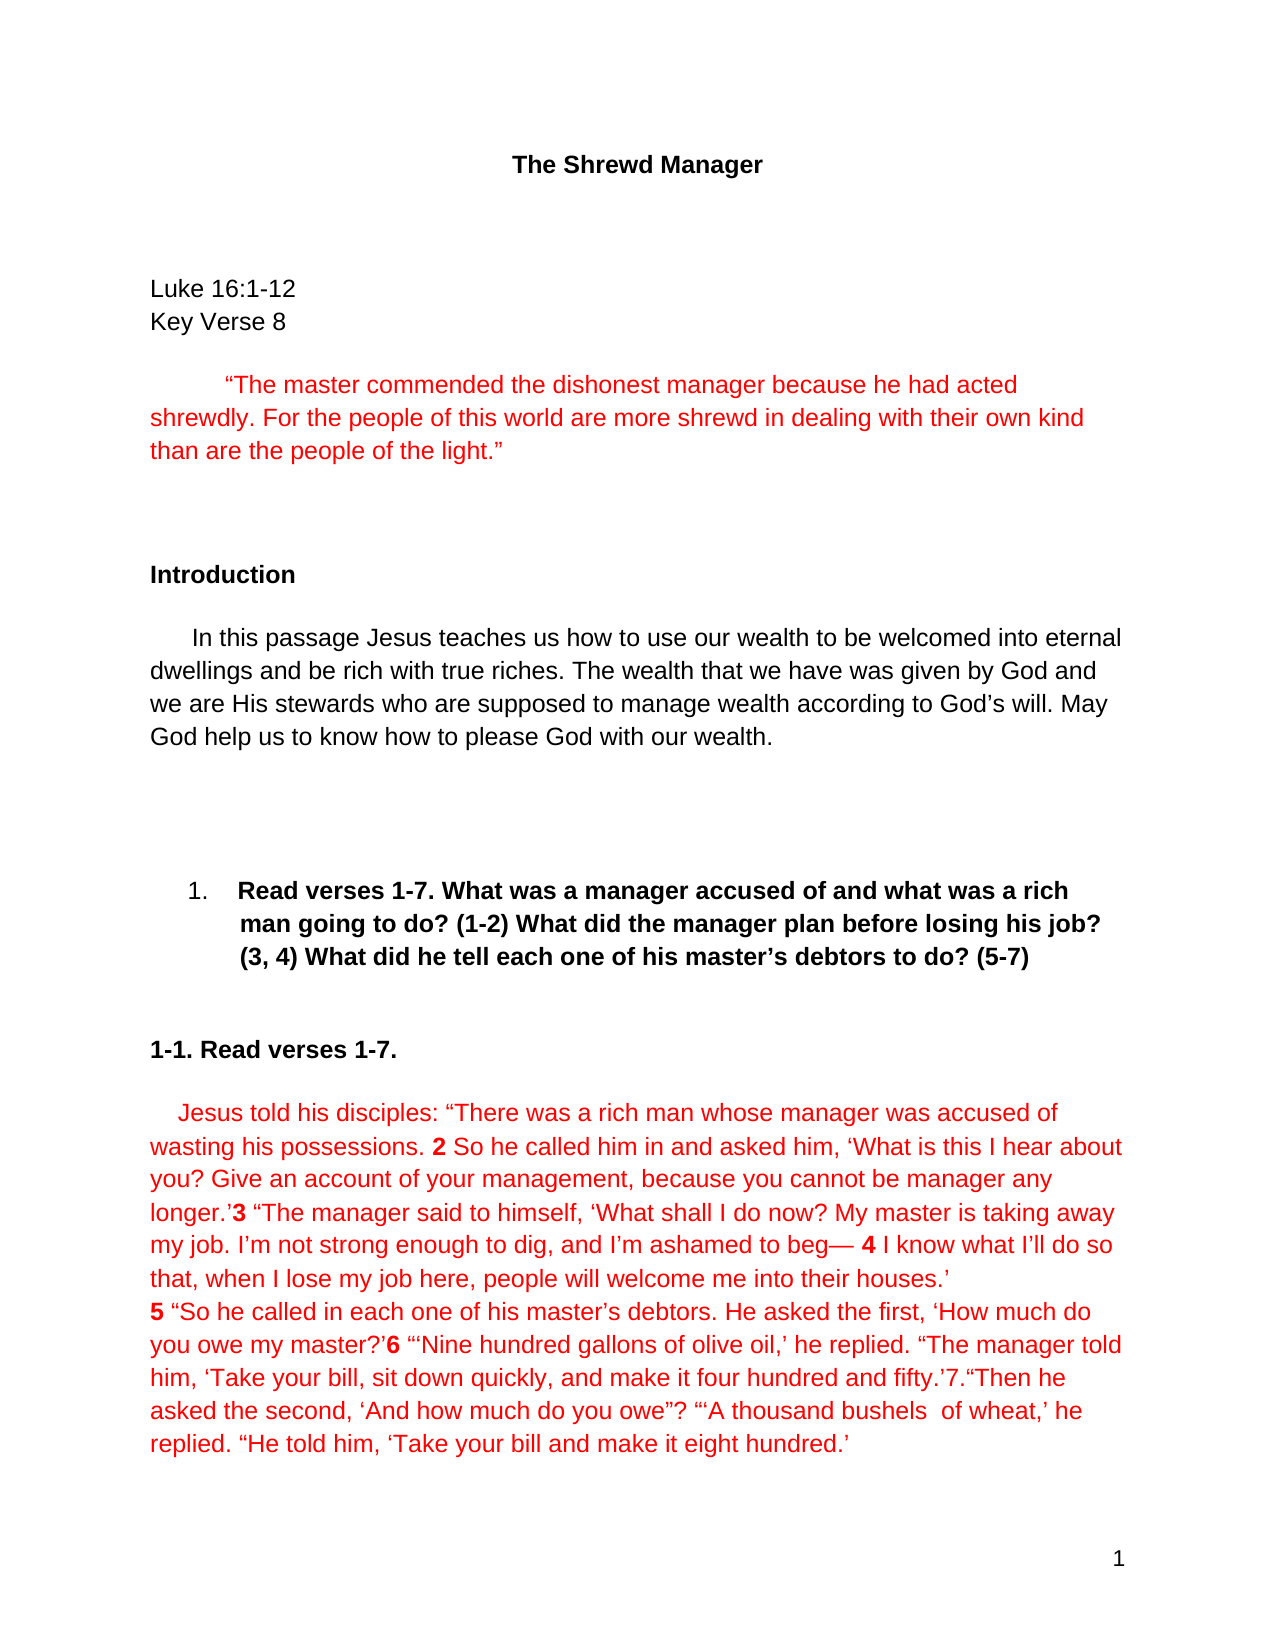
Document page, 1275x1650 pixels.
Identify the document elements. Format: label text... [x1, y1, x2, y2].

text Jesus told his disciples: “There was a rich man whose manager was accused of wasting his possessions. 2 So he called him in and asked him, ‘What is this I hear about you? Give an account of your management, because you cannot be manager any longer.’3 “The manager said to himself, ‘What shall I do now? My master is taking away my job. I’m not strong enough to dig, and I’m ashamed to beg— 4 I know what I’ll do so that, when I lose my job here, people will welcome me into their houses.’ [150, 1098, 1125, 1292]
text 5 “So he called in each one of his master’s debtors. He asked the first, ‘How much do you owe my master?’6 “‘Nine hundred gallons of olive oil,’ he replied. “The manager told him, ‘Take your bill, sit down quickly, and make it four hundred and fifty.’7.“Then he asked the second, ‘And how much do you owe”? “‘A thousand bushels of wheat,’ he replied. “He told him, ‘Take your bill and make it eight hundred.’ [150, 1297, 1125, 1457]
text “The master commended the dishonest manager because he had acted shrewdly. For the people of this world are more shrewd in dealing with their own kind than are the people of the light.” [150, 370, 1125, 465]
text In this passage Jesus teaches us how to use our wealth to be welcomed into eternal dwellings and be rich with true riches. The wealth that we have was given by God and we are His stewards who are supposed to manage wealth according to God’s will. May God help us to know how to please God with our wealth. [150, 623, 1125, 751]
text The Shrewd Manager [150, 150, 1125, 179]
text Key Verse 8 [150, 307, 1125, 335]
text 1. Read verses 1-7. What was a manager accused of and what was a rich man going to do? (1-2) What did the manager plan before losing his job? (3, 4) What did he tell each one of his master’s debtors to do? (5-7) [187, 876, 1125, 971]
text 1-1. Read verses 1-7. [150, 1035, 1125, 1064]
text Introduction [150, 559, 1125, 588]
text Luke 16:1-12 [150, 274, 1125, 302]
